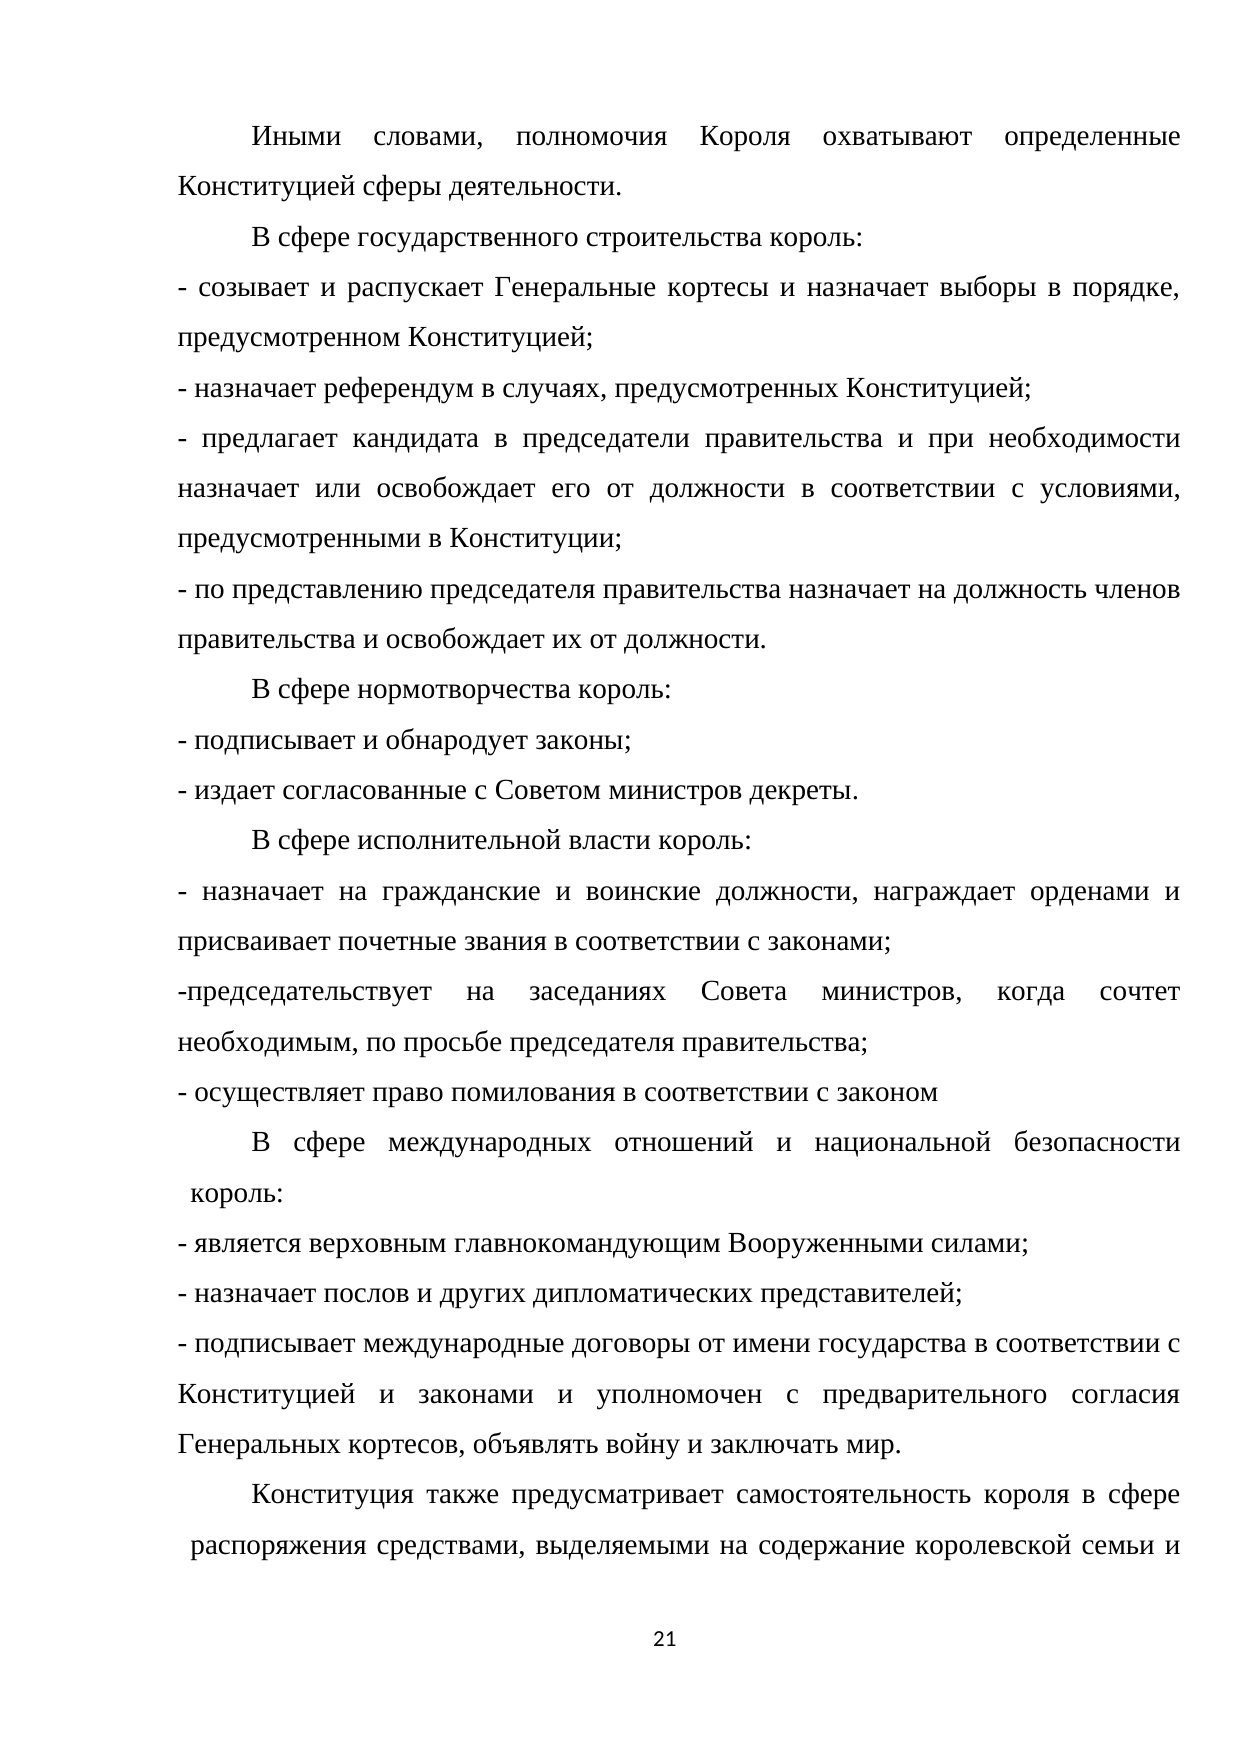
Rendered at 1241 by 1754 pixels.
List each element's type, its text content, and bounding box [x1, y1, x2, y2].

text - назначает на гражданские и воинские должности, награждает орденами и присваивает почетные звания в соответствии с законами; [177, 873, 1181, 957]
text - подписывает и обнародует законы; [177, 722, 1181, 755]
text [190, 1477, 1181, 1560]
text В сфере исполнительной власти король: [177, 822, 1181, 856]
text - подписывает международные договоры от имени государства в соответствии с Конституцией и законами и уполномочен с предварительного согласия Генеральных кортесов, объявлять войну и заключать мир. [177, 1326, 1181, 1460]
text В сфере нормотворчества король: [190, 672, 1181, 705]
text - является верховным главнокомандующим Вооруженными силами; [177, 1225, 1181, 1258]
text - предлагает кандидата в председатели правительства и при необходимости назначает или освобождает его от должности в соответствии с условиями, предусмотренными в Конституции; [177, 420, 1181, 554]
text - назначает послов и других дипломатических представителей; [177, 1275, 1181, 1309]
text - по представлению председателя правительства назначает на должность членов правительства и освобождает их от должности. [177, 571, 1181, 655]
text - осуществляет право помилования в соответствии с законом [177, 1074, 1181, 1108]
text В сфере международных отношений и национальной безопасности король: [190, 1124, 1181, 1208]
text В сфере государственного строительства король: [190, 219, 1181, 252]
text - издает согласованные с Советом министров декреты. [177, 772, 1181, 806]
text - назначает референдум в случаях, предусмотренных Конституцией; [177, 370, 1181, 403]
text - созывает и распускает Генеральные кортесы и назначает выборы в порядке, предусмотренном Конституцией; [177, 269, 1181, 353]
text -председательствует на заседаниях Совета министров, когда сочтет необходимым, по просьбе председателя правительства; [177, 973, 1181, 1057]
text Иными словами, полномочия Короля охватывают определенные Конституцией сферы деятельности. [177, 118, 1181, 202]
